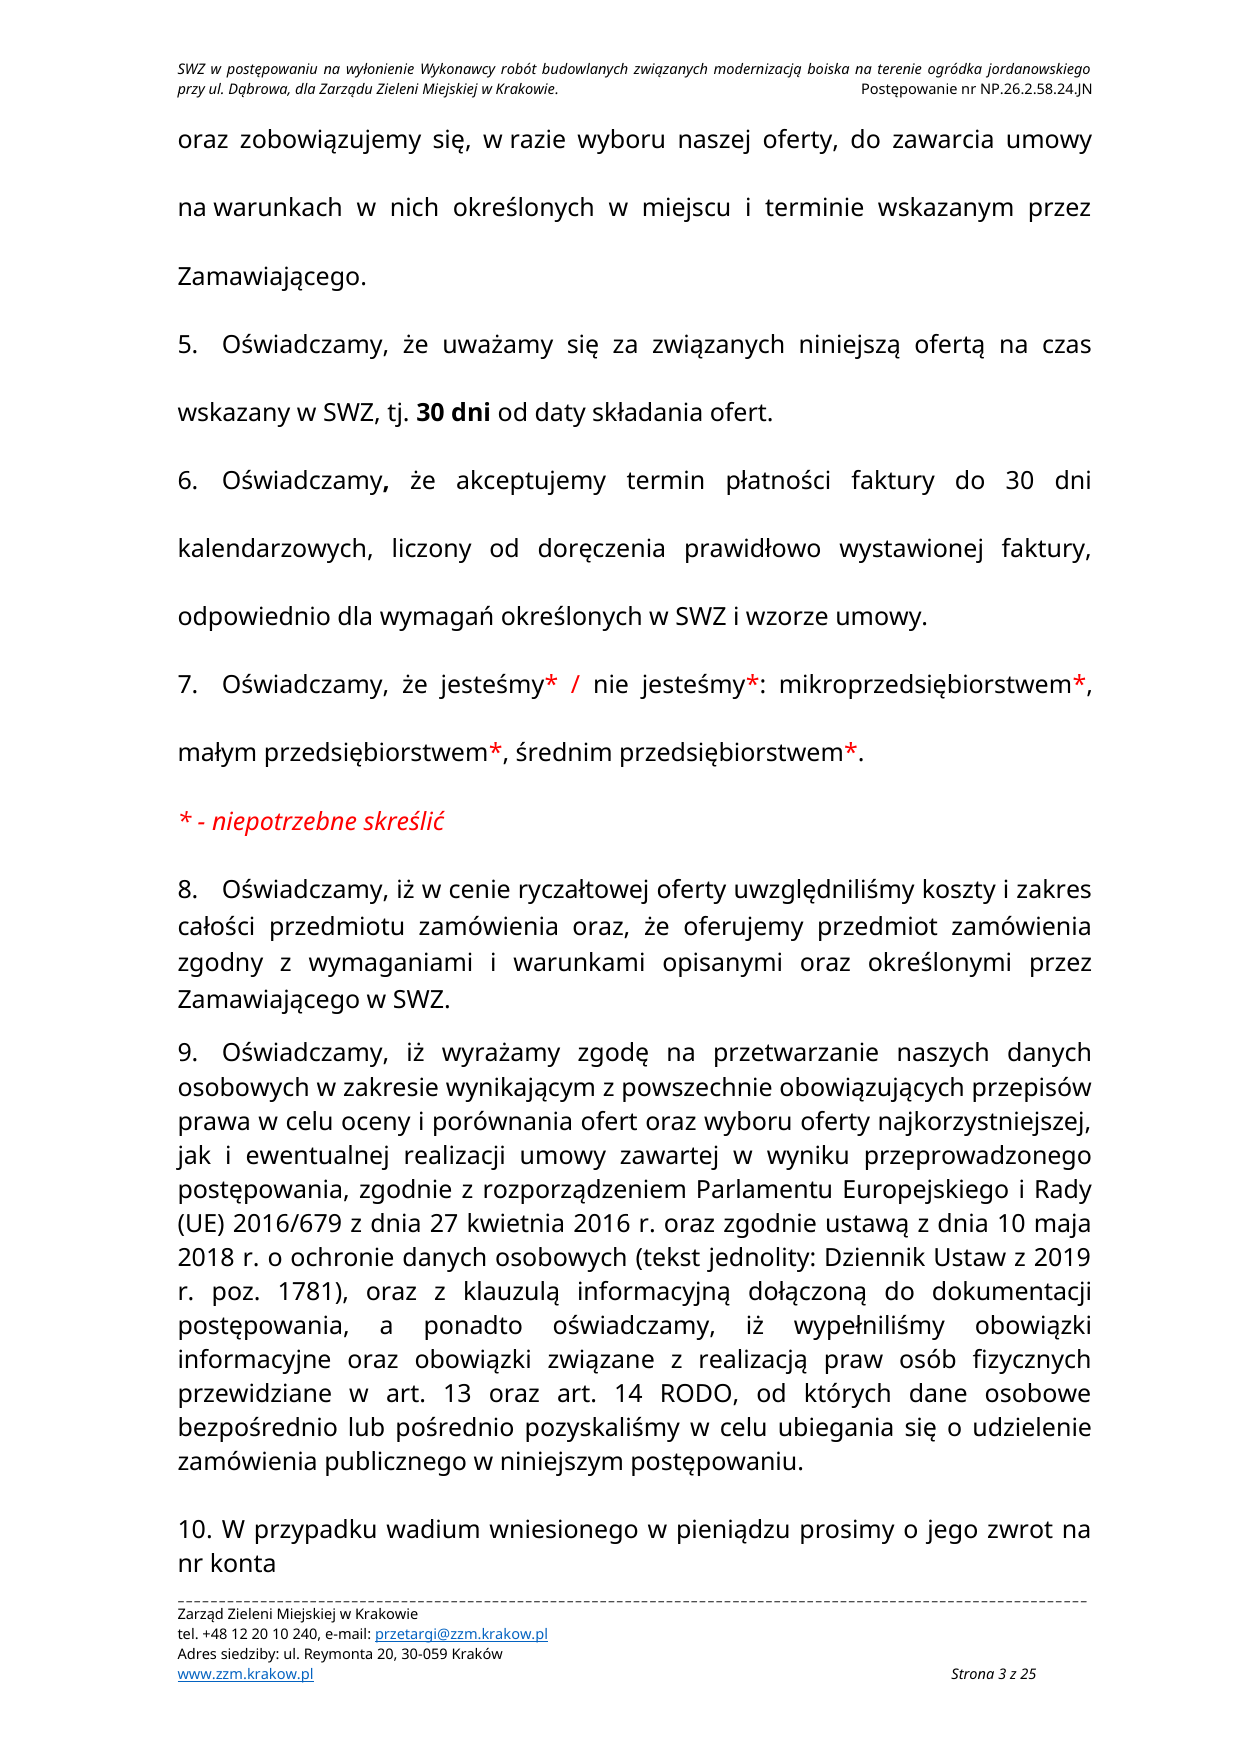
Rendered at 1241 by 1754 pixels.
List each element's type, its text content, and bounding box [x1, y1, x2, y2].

list W przypadku wadium wniesionego w pieniądzu prosimy o jego zwrot na nr konta [177, 1512, 1093, 1580]
list Oświadczamy, iż wyrażamy zgodę na przetwarzanie naszych danych osobowych w zakresie wynikającym z powszechnie obowiązujących przepisów prawa w celu oceny i porównania ofert oraz wyboru oferty najkorzystniejszej, jak i ewentualnej realizacji umowy zawartej w wyniku przeprowadzonego postępowania, zgodnie z rozporządzeniem Parlamentu Europejskiego i Rady (UE) 2016/679 z dnia 27 kwietnia 2016 r. oraz zgodnie ustawą z dnia 10 maja 2018 r. o ochronie danych osobowych (tekst jednolity: Dziennik Ustaw z 2019 r. poz. 1781), oraz z klauzulą informacyjną dołączoną do dokumentacji postępowania, a ponadto oświadczamy, iż wypełniliśmy obowiązki informacyjne oraz obowiązki związane z realizacją praw osób fizycznych przewidziane w art. 13 oraz art. 14 RODO, od których dane osobowe bezpośrednio lub pośrednio pozyskaliśmy w celu ubiegania się o udzielenie zamówienia publicznego w niniejszym postępowaniu. [177, 1035, 1093, 1478]
text * - niepotrzebne skreślić [177, 803, 1093, 837]
list Oświadczamy, że akceptujemy termin płatności faktury do 30 dni kalendarzowych, liczony od doręczenia prawidłowo wystawionej faktury, odpowiednio dla wymagań określonych w SWZ i wzorze umowy. [177, 463, 1093, 633]
list Oświadczamy, iż w cenie ryczałtowej oferty uwzględniliśmy koszty i zakres całości przedmiotu zamówienia oraz, że oferujemy przedmiot zamówienia zgodny z wymaganiami i warunkami opisanymi oraz określonymi przez Zamawiającego w SWZ. [177, 871, 1093, 1016]
list Oświadczamy, że uważamy się za związanych niniejszą ofertą na czas wskazany w SWZ, tj. 30 dni od daty składania ofert. [177, 326, 1093, 428]
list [177, 122, 1093, 292]
list Oświadczamy, że jesteśmy* / nie jesteśmy*: mikroprzedsiębiorstwem*, małym przedsiębiorstwem*, średnim przedsiębiorstwem*. [177, 667, 1093, 769]
